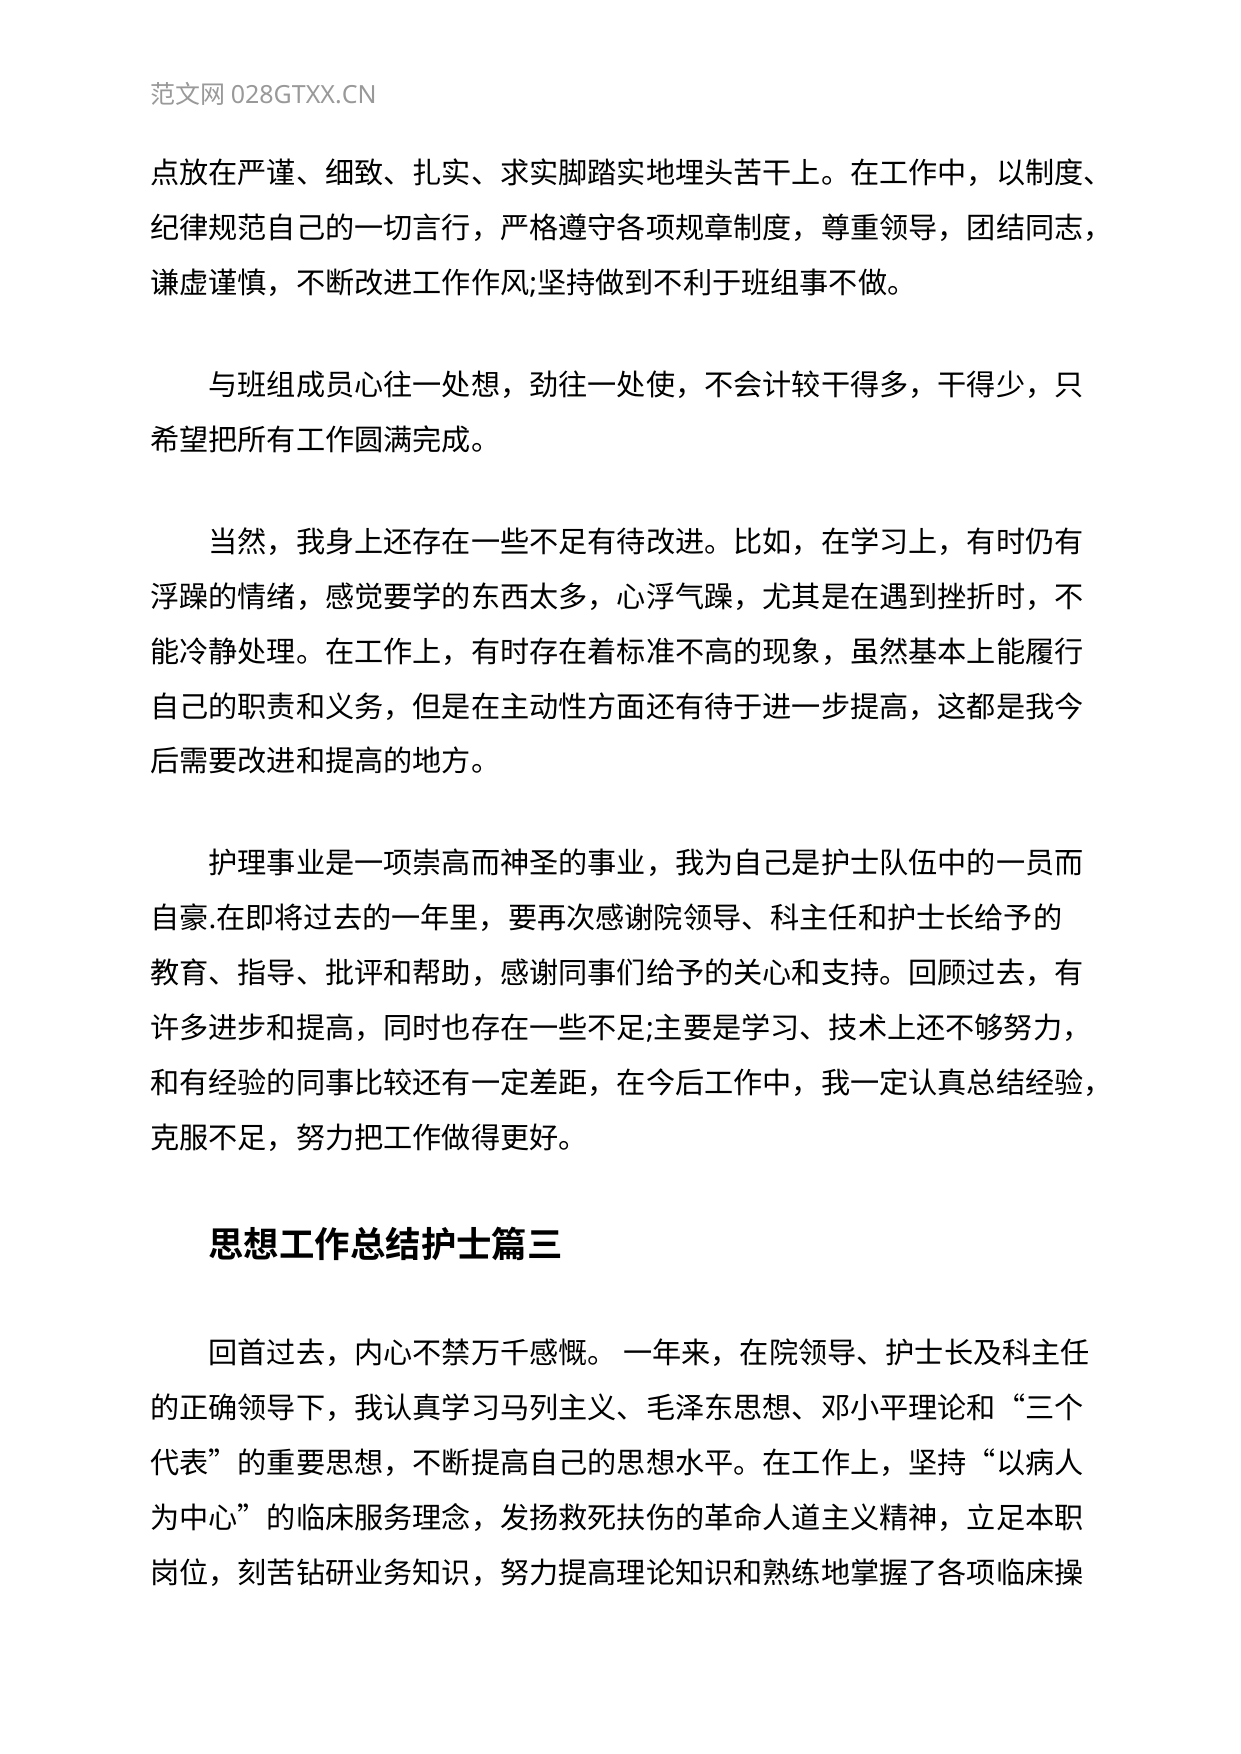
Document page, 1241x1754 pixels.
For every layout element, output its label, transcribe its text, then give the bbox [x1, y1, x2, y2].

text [150, 150, 1090, 302]
text 思想工作总结护士篇三 [150, 1216, 1090, 1267]
text 护理事业是一项崇高而神圣的事业，我为自己是护士队伍中的一员而自豪.在即将过去的一年里，要再次感谢院领导、科主任和护士长给予的教育、指导、批评和帮助，感谢同事们给予的关心和支持。回顾过去，有许多进步和提高，同时也存在一些不足;主要是学习、技术上还不够努力，和有经验的同事比较还有一定差距，在今后工作中，我一定认真总结经验，克服不足，努力把工作做得更好。 [150, 840, 1090, 1157]
text 当然，我身上还存在一些不足有待改进。比如，在学习上，有时仍有浮躁的情绪，感觉要学的东西太多，心浮气躁，尤其是在遇到挫折时，不能冷静处理。在工作上，有时存在着标准不高的现象，虽然基本上能履行自己的职责和义务，但是在主动性方面还有待于进一步提高，这都是我今后需要改进和提高的地方。 [150, 518, 1090, 780]
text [150, 1330, 1090, 1592]
text 与班组成员心往一处想，劲往一处使，不会计较干得多，干得少，只希望把所有工作圆满完成。 [150, 362, 1090, 459]
